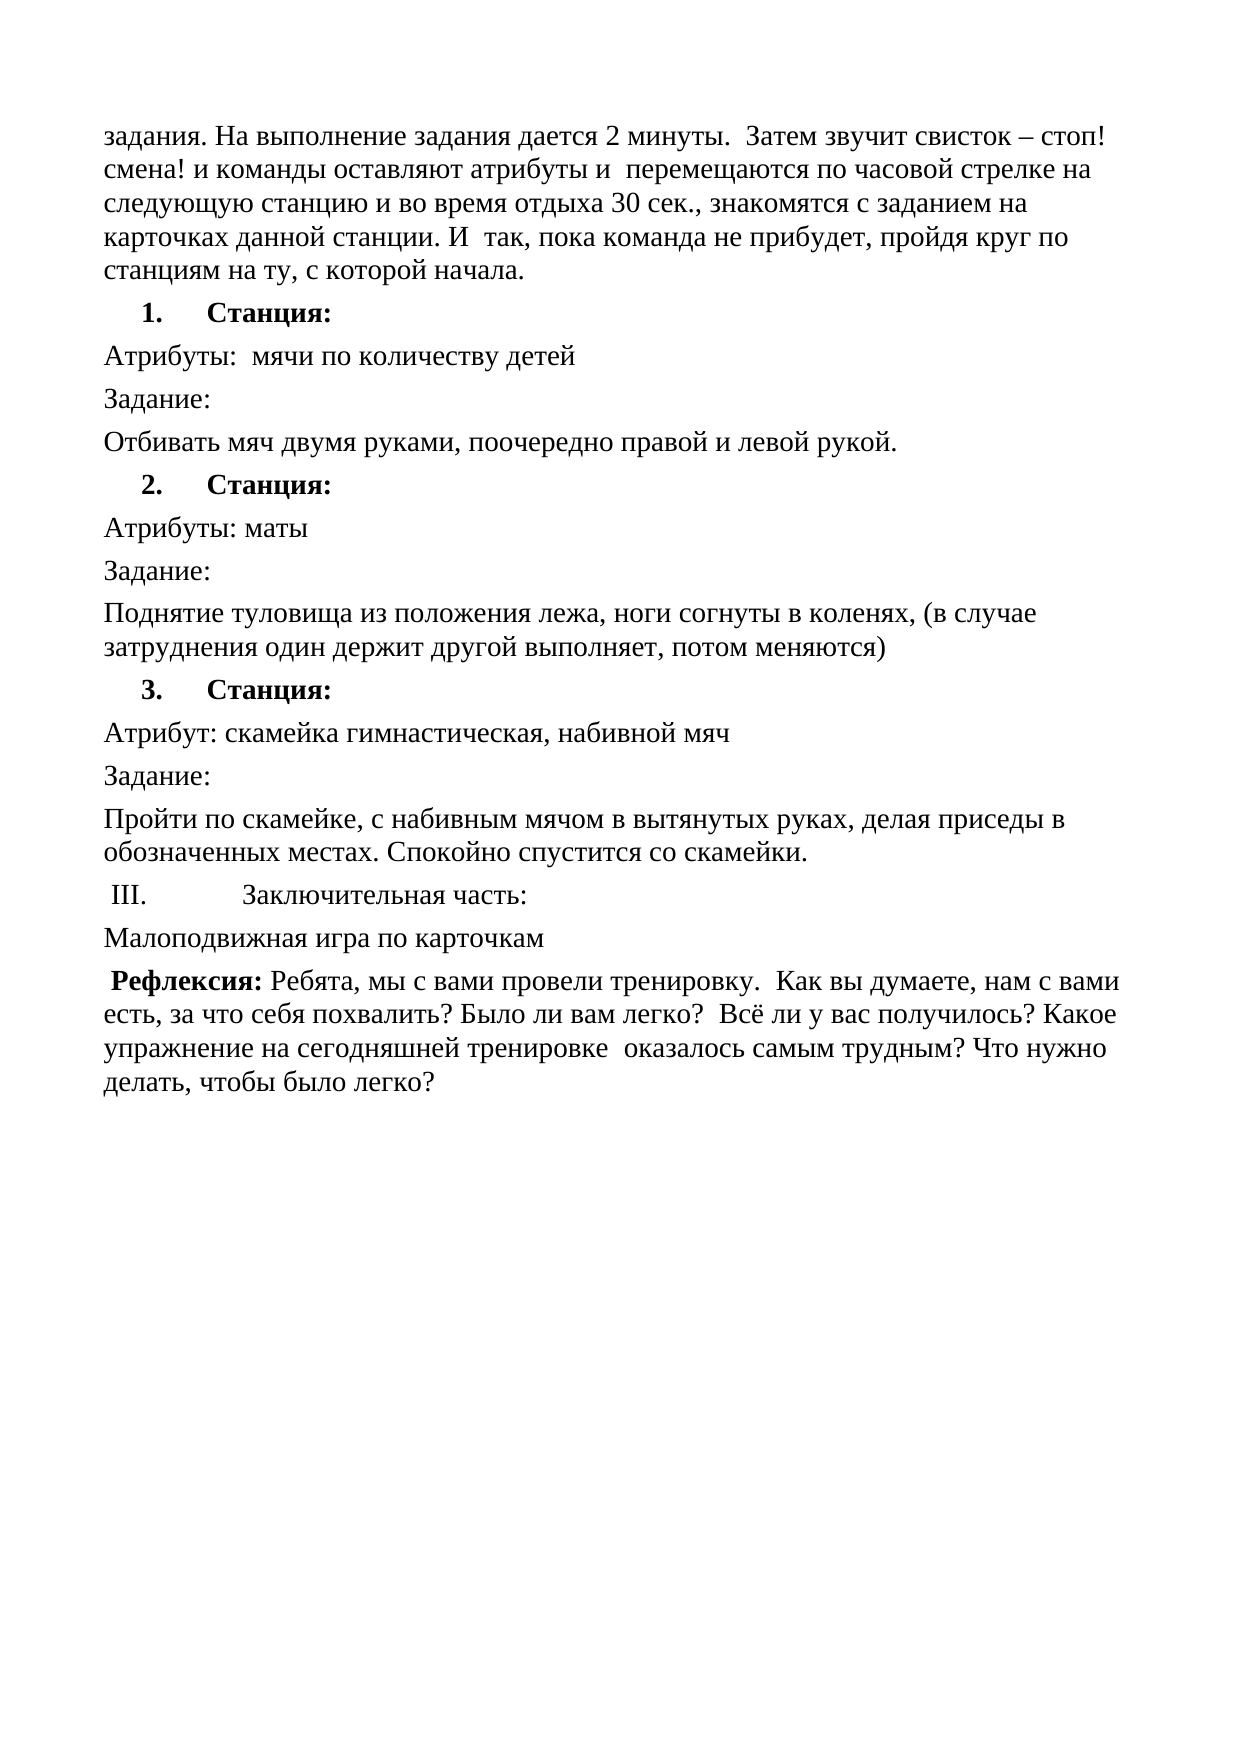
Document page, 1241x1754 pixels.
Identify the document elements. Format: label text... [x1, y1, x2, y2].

text Атрибуты: мячи по количеству детей [103, 338, 1152, 372]
text Рефлексия: Ребята, мы с вами провели тренировку. Как вы думаете, нам с вами есть, за что себя похвалить? Было ли вам легко? Всё ли у вас получилось? Какое упражнение на сегодняшней тренировке оказалось самым трудным? Что нужно делать, чтобы было легко? [103, 963, 1152, 1097]
text 1. Станция: [141, 295, 1152, 329]
text Отбивать мяч двумя руками, поочередно правой и левой рукой. [103, 424, 1152, 457]
text Атрибут: скамейка гимнастическая, набивной мяч [103, 715, 1152, 748]
text Атрибуты: маты [103, 510, 1152, 543]
text 3. Станция: [141, 672, 1152, 706]
text Задание: [103, 381, 1152, 414]
text Пройти по скамейке, с набивным мячом в вытянутых руках, делая приседы в обозначенных местах. Спокойно спустится со скамейки. [103, 801, 1152, 868]
text 2. Станция: [141, 467, 1152, 500]
text III. Заключительная часть: [103, 877, 1152, 911]
text Задание: [103, 758, 1152, 791]
text Задание: [103, 553, 1152, 586]
text Малоподвижная игра по карточкам [103, 920, 1152, 954]
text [103, 118, 1152, 286]
text Поднятие туловища из положения лежа, ноги согнуты в коленях, (в случае затруднения один держит другой выполняет, потом меняются) [103, 596, 1152, 663]
